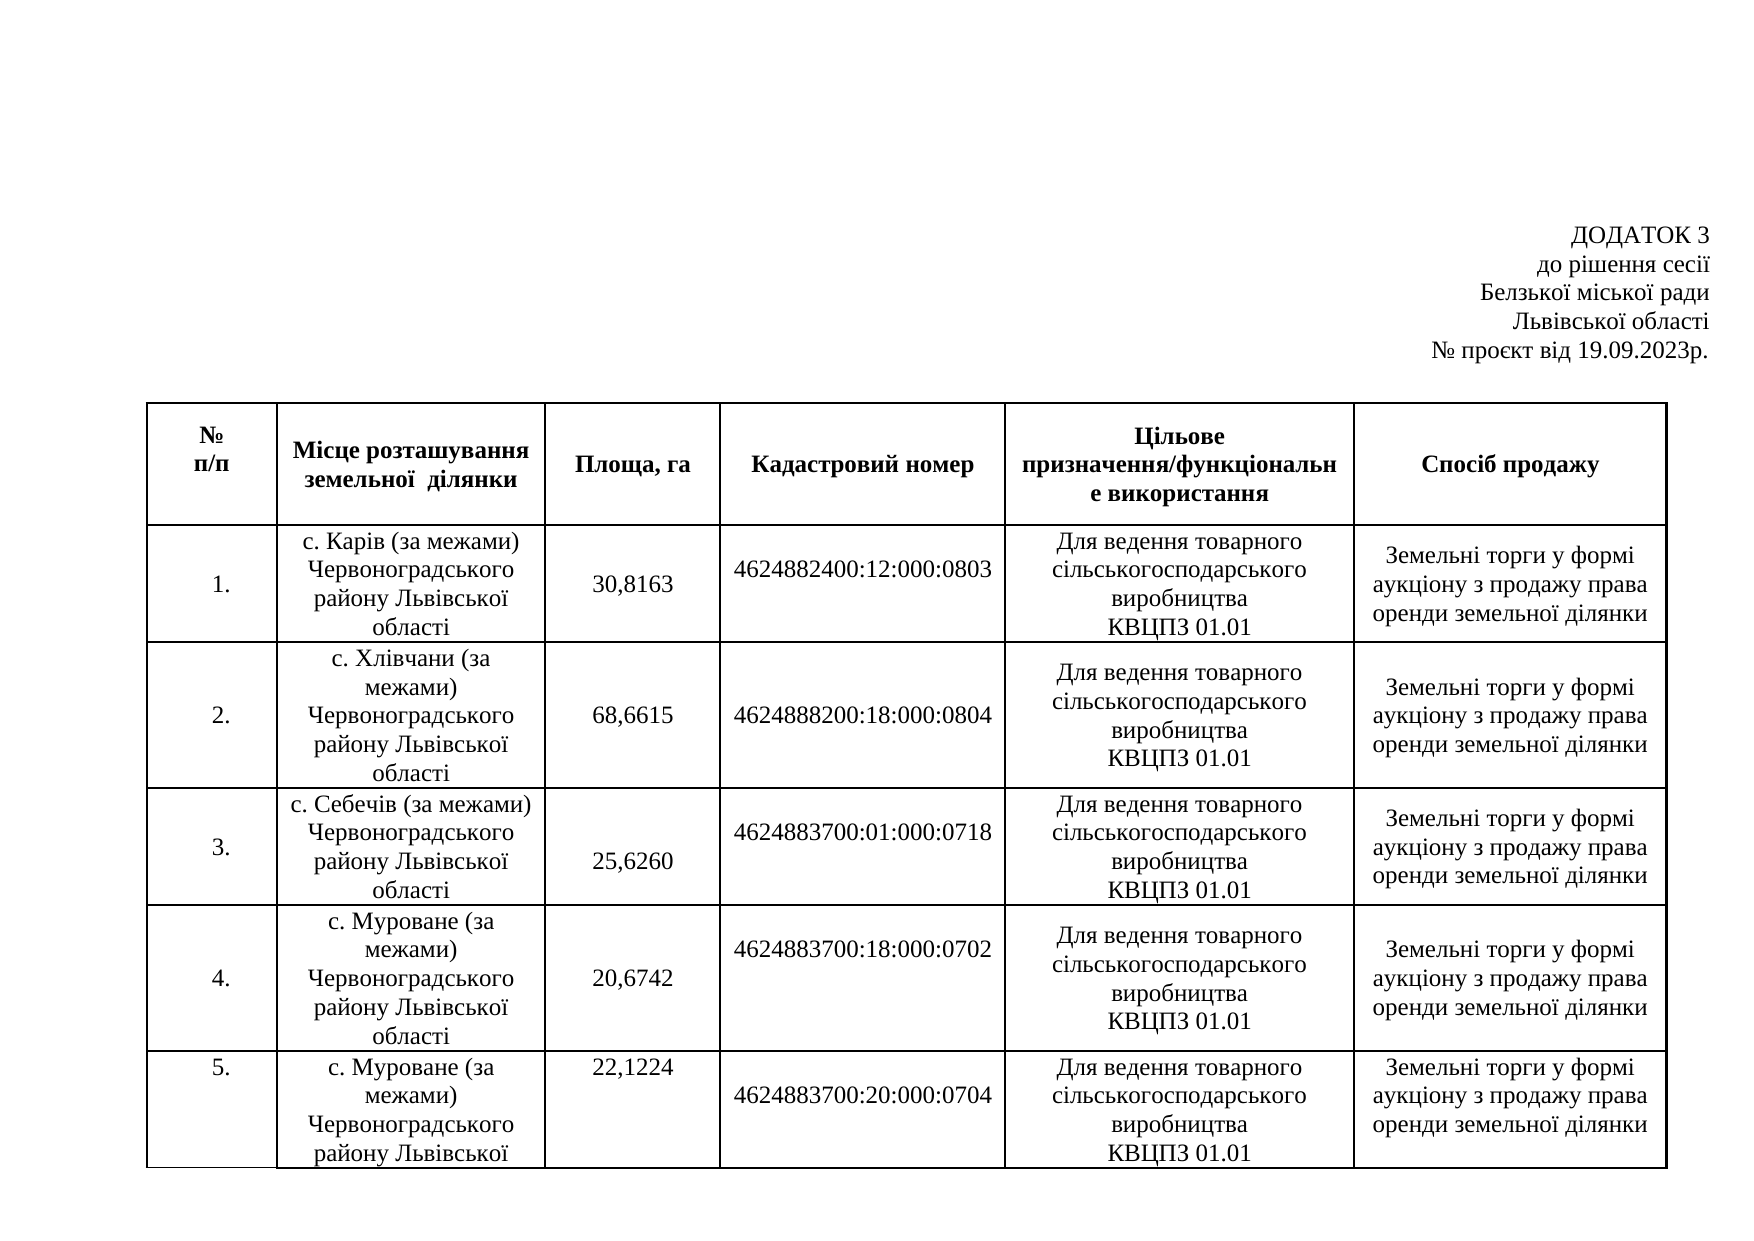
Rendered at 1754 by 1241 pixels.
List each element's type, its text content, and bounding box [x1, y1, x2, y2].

table_header Спосіб продажу [1355, 404, 1665, 524]
table_header Площа, га [546, 404, 719, 524]
table_cell Земельні торги у формі аукціону з продажу права оренди земельної ділянки [1355, 526, 1665, 641]
table_header № п/п [148, 404, 276, 493]
table_cell Для ведення товарного сільськогосподарського виробництва КВЦПЗ 01.01 [1006, 643, 1353, 787]
table_cell 4624888200:18:000:0804 [721, 643, 1004, 787]
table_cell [1355, 1052, 1665, 1167]
table_cell 30,8163 [546, 526, 719, 641]
table_cell [148, 906, 276, 1049]
text № проєкт від 19.09.2023р. [1358, 335, 1709, 364]
table_cell с. Хлівчани (за межами) Червоноградського району Львівської області [278, 643, 544, 787]
table_cell [148, 789, 276, 904]
table_cell 20,6742 [546, 906, 719, 1049]
table_cell Земельні торги у формі аукціону з продажу права оренди земельної ділянки [1355, 906, 1665, 1049]
table_cell 4624883700:01:000:0718 [721, 789, 1004, 904]
table_cell с. Муроване (за межами) Червоноградського району Львівської області [278, 906, 544, 1049]
text Белзької міської ради [103, 277, 1709, 306]
table_cell Для ведення товарного сільськогосподарського виробництва КВЦПЗ 01.01 [1006, 526, 1353, 641]
table_cell Земельні торги у формі аукціону з продажу права оренди земельної ділянки [1355, 789, 1665, 904]
table_cell 4624883700:18:000:0702 [721, 906, 1004, 1049]
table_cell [1006, 1052, 1353, 1167]
table_cell 22,1224 [546, 1052, 719, 1167]
text до рішення сесії [103, 249, 1709, 277]
table_cell [148, 1052, 276, 1167]
table_cell Земельні торги у формі аукціону з продажу права оренди земельної ділянки [1355, 643, 1665, 787]
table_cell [721, 1052, 1004, 1167]
table_cell с. Себечів (за межами) Червоноградського району Львівської області [278, 789, 544, 904]
table_cell [148, 643, 276, 787]
table_cell 68,6615 [546, 643, 719, 787]
table_cell 25,6260 [546, 789, 719, 904]
table_header Цільове призначення/функціональне використання [1006, 404, 1353, 524]
table_cell Для ведення товарного сільськогосподарського виробництва КВЦПЗ 01.01 [1006, 789, 1353, 904]
table_cell [148, 493, 276, 524]
table_cell [148, 526, 276, 641]
table_cell с. Карів (за межами) Червоноградського району Львівської області [278, 526, 544, 641]
text ДОДАТОК 3 [103, 220, 1709, 249]
table_cell 4624882400:12:000:0803 [721, 526, 1004, 641]
text Львівської області [103, 306, 1709, 335]
table_header Місце розташування земельної ділянки [278, 404, 544, 524]
table_cell Для ведення товарного сільськогосподарського виробництва КВЦПЗ 01.01 [1006, 906, 1353, 1049]
table_header Кадастровий номер [721, 404, 1004, 524]
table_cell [278, 1052, 544, 1167]
